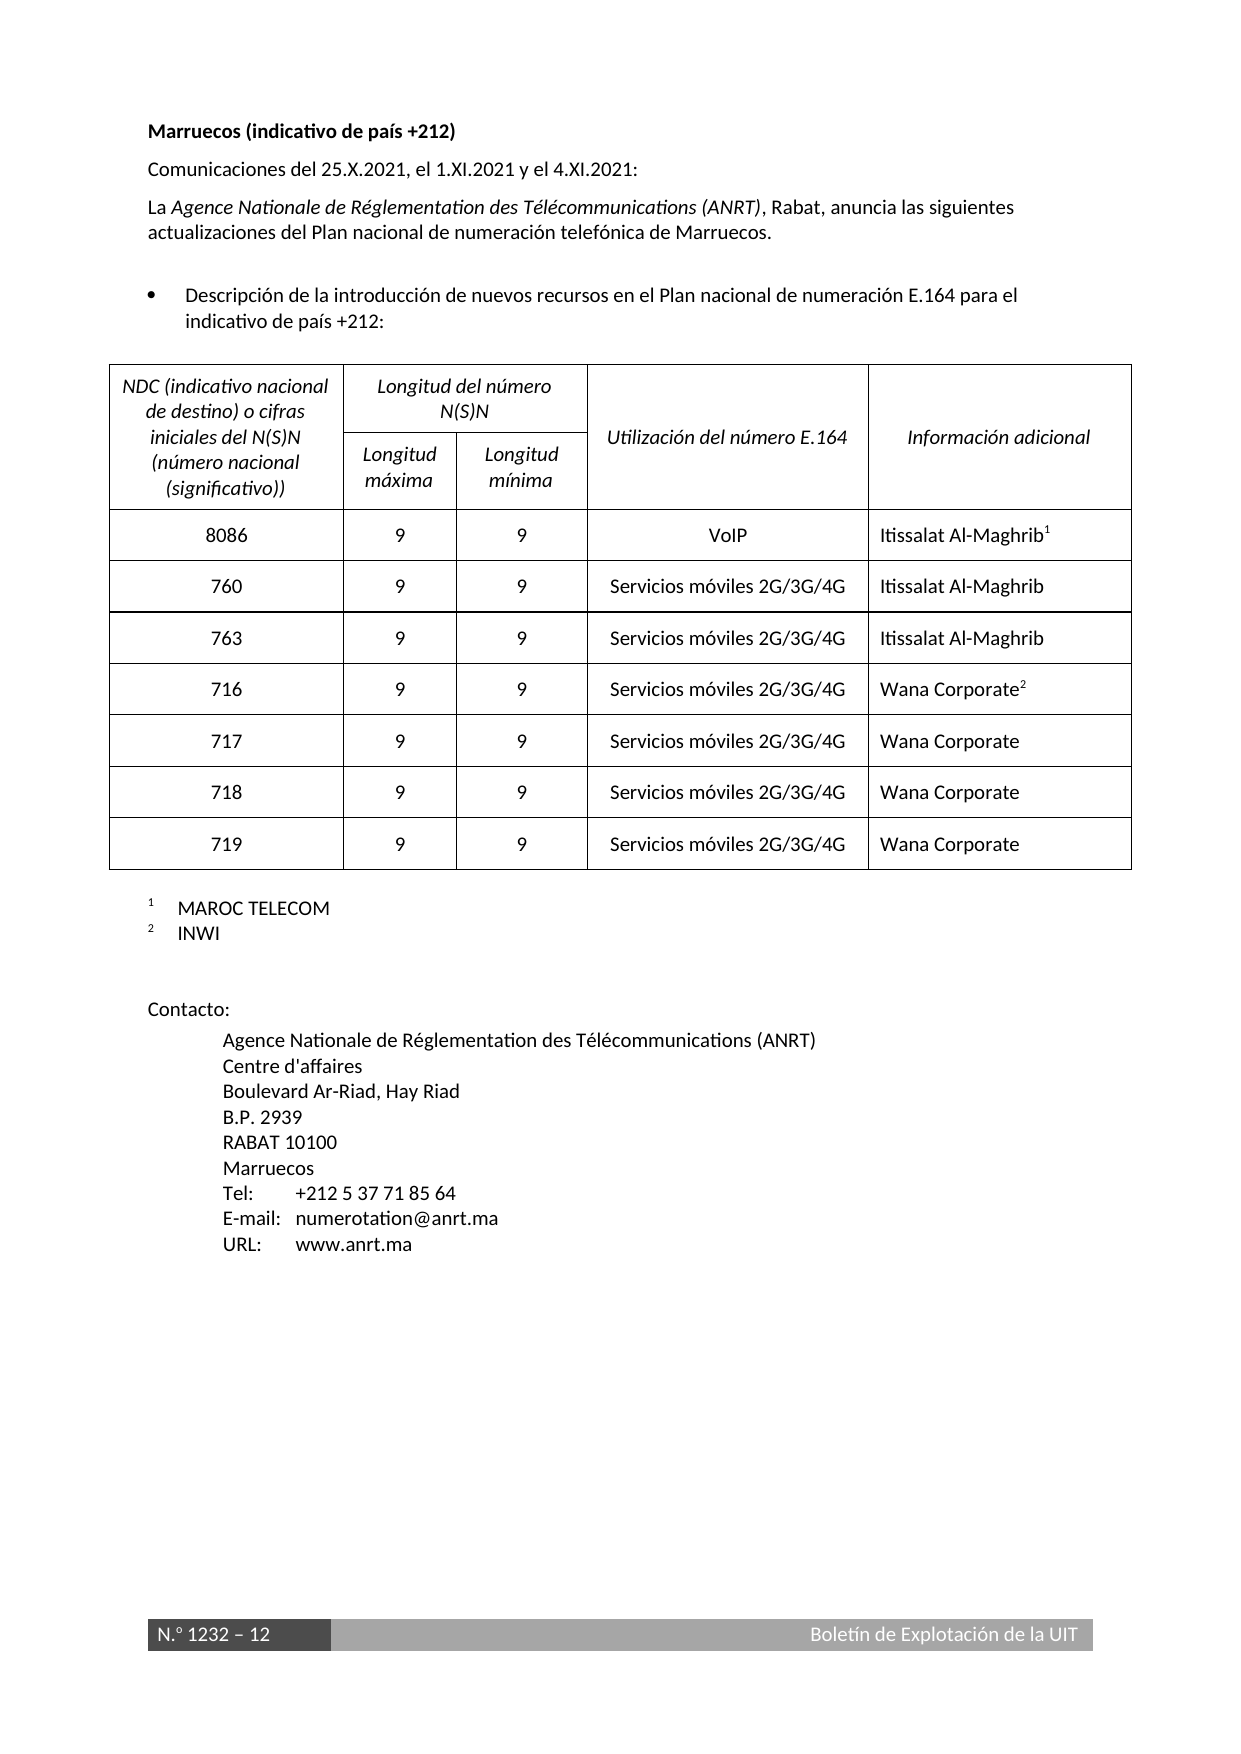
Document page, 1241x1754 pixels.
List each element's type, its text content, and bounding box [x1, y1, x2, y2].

text Tel: +212 5 37 71 85 64 [223, 1180, 1092, 1206]
table_cell 9 [457, 664, 587, 714]
table_cell 719 [110, 818, 343, 869]
text Centre d'affaires [223, 1053, 1092, 1078]
text Marruecos (indicativo de país +212) [148, 118, 1092, 143]
table_cell Longitud máxima [344, 433, 456, 508]
table_cell 717 [110, 715, 343, 766]
table_cell Wana Corporate [869, 767, 1131, 817]
text RABAT 10100 [223, 1129, 1092, 1155]
table_cell 9 [344, 818, 456, 869]
table_cell Wana Corporate [869, 715, 1131, 766]
table_cell VoIP [588, 510, 868, 560]
text URL: www.anrt.ma [223, 1231, 1092, 1256]
text Boulevard Ar-Riad, Hay Riad [223, 1078, 1092, 1104]
table_cell Servicios móviles 2G/3G/4G [588, 664, 868, 714]
table_cell 8086 [110, 510, 343, 560]
text 2 INWI [148, 920, 1092, 946]
text Marruecos [223, 1155, 1092, 1180]
table_header Longitud del número N(S)N [344, 365, 587, 432]
table_header Información adicional [869, 365, 1131, 508]
text La Agence Nationale de Réglementation des Télécommunications (ANRT), Rabat, anuncia las siguientes actualizaciones del Plan nacional de numeración telefónica de Marruecos. [148, 194, 1092, 245]
table_cell Servicios móviles 2G/3G/4G [588, 818, 868, 869]
text E-mail: numerotation@anrt.ma [223, 1206, 1092, 1231]
table_cell Itissalat Al-Maghrib1 [869, 510, 1131, 560]
table_cell Servicios móviles 2G/3G/4G [588, 767, 868, 817]
table_cell 9 [344, 664, 456, 714]
table_cell 9 [457, 767, 587, 817]
table_cell 9 [344, 715, 456, 766]
table_cell Itissalat Al-Maghrib [869, 613, 1131, 663]
table_header NDC (indicativo nacional de destino) o cifras iniciales del N(S)N (número nacional (significativo)) [110, 365, 343, 508]
table_cell 9 [344, 561, 456, 611]
table_cell 760 [110, 561, 343, 611]
table_cell Wana Corporate [869, 818, 1131, 869]
table_header Utilización del número E.164 [588, 365, 868, 508]
table_cell Itissalat Al-Maghrib [869, 561, 1131, 611]
table_cell 9 [457, 818, 587, 869]
table_cell 9 [344, 613, 456, 663]
table_cell Longitud mínima [457, 433, 587, 508]
table_cell 716 [110, 664, 343, 714]
table_cell 718 [110, 767, 343, 817]
table_cell Servicios móviles 2G/3G/4G [588, 715, 868, 766]
table_cell 9 [457, 561, 587, 611]
table_cell Servicios móviles 2G/3G/4G [588, 613, 868, 663]
list Descripción de la introducción de nuevos recursos en el Plan nacional de numeración E.164 para el indicativo de país +212: [148, 283, 1092, 333]
table_cell 9 [457, 510, 587, 560]
table_cell 9 [457, 715, 587, 766]
table_cell 9 [344, 767, 456, 817]
text Contacto: [148, 996, 1092, 1021]
table_cell Servicios móviles 2G/3G/4G [588, 561, 868, 611]
text 1 MAROC TELECOM [148, 895, 1092, 920]
table_cell 763 [110, 613, 343, 663]
table_cell Wana Corporate2 [869, 664, 1131, 714]
text Agence Nationale de Réglementation des Télécommunications (ANRT) [223, 1028, 1092, 1053]
text Comunicaciones del 25.X.2021, el 1.XI.2021 y el 4.XI.2021: [148, 156, 1092, 181]
text B.P. 2939 [223, 1104, 1092, 1129]
table_cell 9 [457, 613, 587, 663]
table_cell 9 [344, 510, 456, 560]
